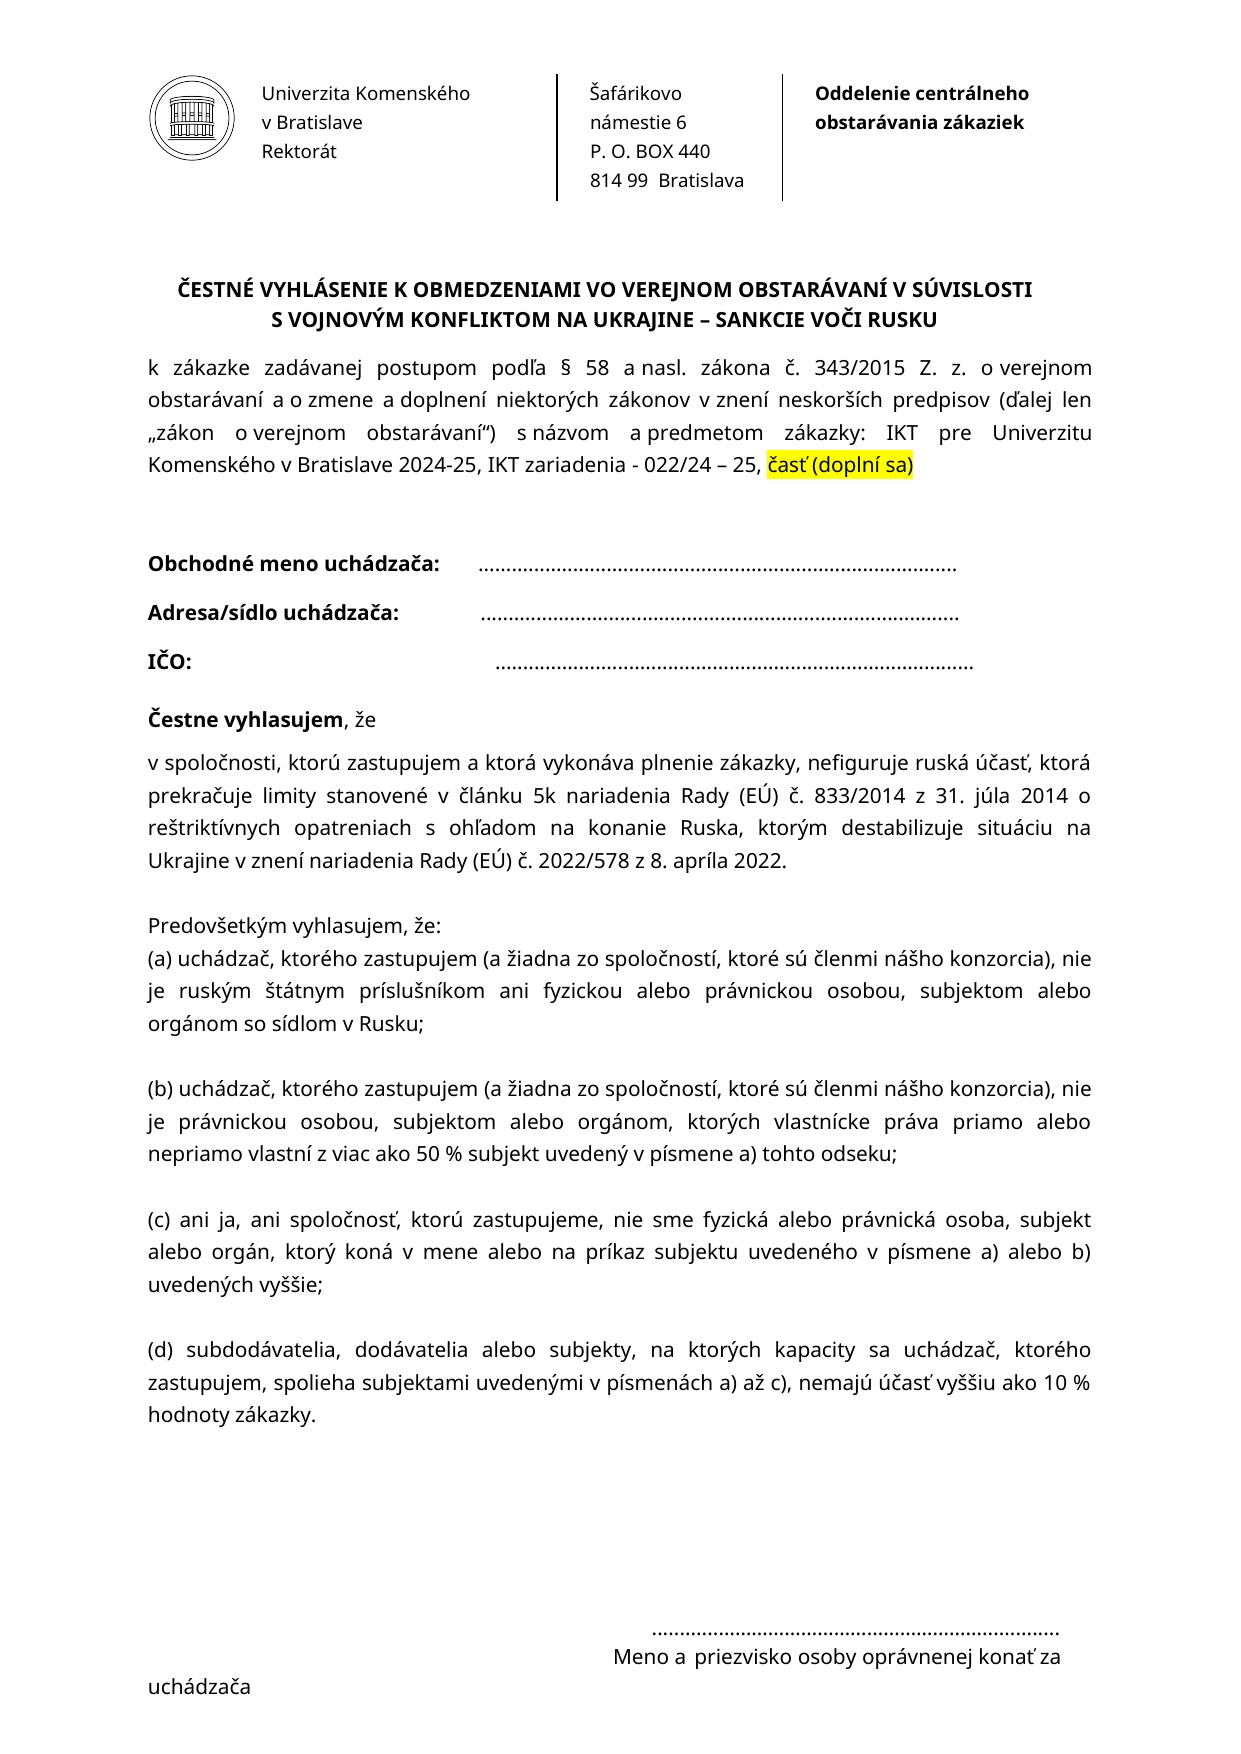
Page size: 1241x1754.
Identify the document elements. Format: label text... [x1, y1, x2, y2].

picture [147, 73, 237, 163]
text (b) uchádzač, ktorého zastupujem (a žiadna zo spoločností, ktoré sú členmi nášho konzorcia), nie je právnickou osobou, subjektom alebo orgánom, ktorých vlastnícke práva priamo alebo nepriamo vlastní z viac ako 50 % subjekt uvedený v písmene a) tohto odseku; [148, 1074, 1093, 1168]
text IČO: ...................................................................................... [148, 647, 1061, 676]
text Čestne vyhlasujem, že [148, 705, 1093, 733]
text Adresa/sídlo uchádzača: ...................................................................................... [148, 598, 1061, 627]
text (d) subdodávatelia, dodávatelia alebo subjekty, na ktorých kapacity sa uchádzač, ktorého zastupujem, spolieha subjektami uvedenými v písmenách a) až c), nemajú účasť vyššiu ako 10 % hodnoty zákazky. [148, 1335, 1093, 1429]
text k zákazke zadávanej postupom podľa § 58 a nasl. zákona č. 343/2015 Z. z. o verejnom obstarávaní a o zmene a doplnení niektorých zákonov v znení neskorších predpisov (ďalej len „zákon o verejnom obstarávaní“) s názvom a predmetom zákazky: IKT pre Univerzitu Komenského v Bratislave 2024-25, IKT zariadenia - 022/24 – 25, časť (doplní sa) [148, 353, 1093, 479]
text (c) ani ja, ani spoločnosť, ktorú zastupujeme, nie sme fyzická alebo právnická osoba, subjekt alebo orgán, ktorý koná v mene alebo na príkaz subjektu uvedeného v písmene a) alebo b) uvedených vyššie; [148, 1205, 1093, 1298]
text Obchodné meno uchádzača: ...................................................................................... [148, 549, 1061, 577]
text v spoločnosti, ktorú zastupujem a ktorá vykonáva plnenie zákazky, nefiguruje ruská účasť, ktorá prekračuje limity stanovené v článku 5k nariadenia Rady (EÚ) č. 833/2014 z 31. júla 2014 o reštriktívnych opatreniach s ohľadom na konanie Ruska, ktorým destabilizuje situáciu na Ukrajine v znení nariadenia Rady (EÚ) č. 2022/578 z 8. apríla 2022. [148, 748, 1093, 874]
text ............………………………………………….............. [148, 1613, 1093, 1642]
text (a) uchádzač, ktorého zastupujem (a žiadna zo spoločností, ktoré sú členmi nášho konzorcia), nie je ruským štátnym príslušníkom ani fyzickou alebo právnickou osobou, subjektom alebo orgánom so sídlom v Rusku; [148, 944, 1093, 1037]
text Meno a priezvisko osoby oprávnenej konať za uchádzača [148, 1642, 1061, 1701]
text Čestné vyhlásenie K obmedzeniami vo verejnom obstarávaní v súvislosti s vojnovým konfliktom na ukrajine – sankcie voči Rusku [148, 275, 1061, 334]
text Predovšetkým vyhlasujem, že: [148, 911, 1093, 940]
